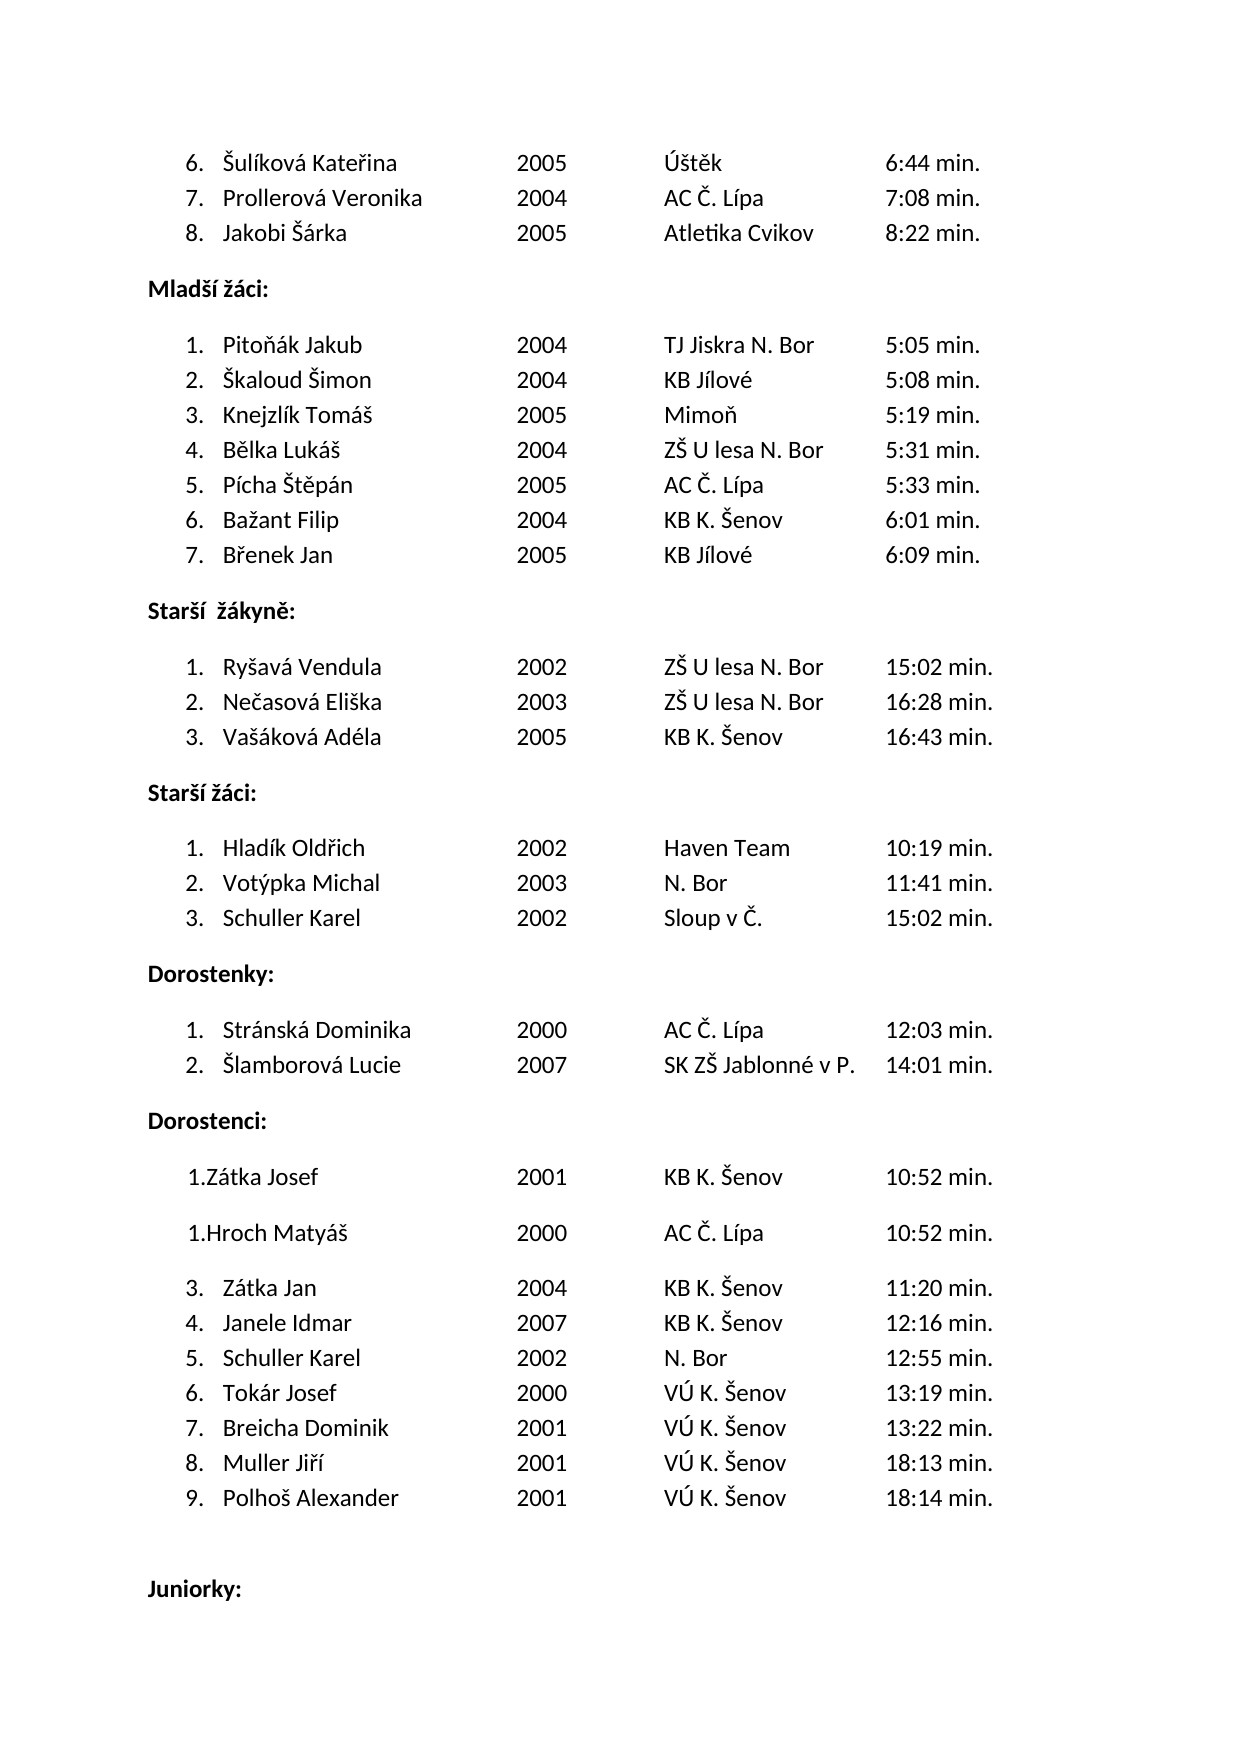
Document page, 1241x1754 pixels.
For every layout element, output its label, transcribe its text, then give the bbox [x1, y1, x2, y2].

list Breicha Dominik 2001 VÚ K. Šenov 13:22 min. [185, 1413, 1093, 1443]
text Starší žáci: [148, 777, 1093, 807]
text Starší žákyně: [148, 595, 1093, 626]
list Bělka Lukáš 2004 ZŠ U lesa N. Bor 5:31 min. [185, 434, 1093, 465]
list Bažant Filip 2004 KB K. Šenov 6:01 min. [185, 504, 1093, 535]
text Dorostenky: [148, 958, 1093, 989]
list Ryšavá Vendula 2002 ZŠ U lesa N. Bor 15:02 min. [185, 651, 1093, 681]
list Schuller Karel 2002 Sloup v Č. 15:02 min. [185, 903, 1093, 933]
text Mladší žáci: [148, 273, 1093, 304]
text Juniorky: [148, 1573, 1093, 1604]
list Zátka Jan 2004 KB K. Šenov 11:20 min. [185, 1273, 1093, 1303]
list Nečasová Eliška 2003 ZŠ U lesa N. Bor 16:28 min. [185, 686, 1093, 716]
list Šulíková Kateřina 2005 Úštěk 6:44 min. [185, 148, 1093, 178]
list Prollerová Veronika 2004 AC Č. Lípa 7:08 min. [185, 183, 1093, 213]
list Stránská Dominika 2000 AC Č. Lípa 12:03 min. [185, 1014, 1093, 1045]
list Votýpka Michal 2003 N. Bor 11:41 min. [185, 868, 1093, 898]
list Hladík Oldřich 2002 Haven Team 10:19 min. [185, 833, 1093, 863]
list Polhoš Alexander 2001 VÚ K. Šenov 18:14 min. [185, 1483, 1093, 1513]
list Jakobi Šárka 2005 Atletika Cvikov 8:22 min. [185, 218, 1093, 248]
list Schuller Karel 2002 N. Bor 12:55 min. [185, 1343, 1093, 1373]
text 1.Zátka Josef 2001 KB K. Šenov 10:52 min. [148, 1161, 1093, 1191]
list Vašáková Adéla 2005 KB K. Šenov 16:43 min. [185, 721, 1093, 751]
list Pícha Štěpán 2005 AC Č. Lípa 5:33 min. [185, 469, 1093, 500]
list Šlamborová Lucie 2007 SK ZŠ Jablonné v P. 14:01 min. [185, 1049, 1093, 1080]
list Muller Jiří 2001 VÚ K. Šenov 18:13 min. [185, 1448, 1093, 1478]
list Škaloud Šimon 2004 KB Jílové 5:08 min. [185, 364, 1093, 395]
text 1.Hroch Matyáš 2000 AC Č. Lípa 10:52 min. [148, 1217, 1093, 1247]
list Pitoňák Jakub 2004 TJ Jiskra N. Bor 5:05 min. [185, 329, 1093, 360]
list Tokár Josef 2000 VÚ K. Šenov 13:19 min. [185, 1378, 1093, 1408]
list Janele Idmar 2007 KB K. Šenov 12:16 min. [185, 1308, 1093, 1338]
text Dorostenci: [148, 1105, 1093, 1136]
list Knejzlík Tomáš 2005 Mimoň 5:19 min. [185, 399, 1093, 430]
list Břenek Jan 2005 KB Jílové 6:09 min. [185, 539, 1093, 570]
